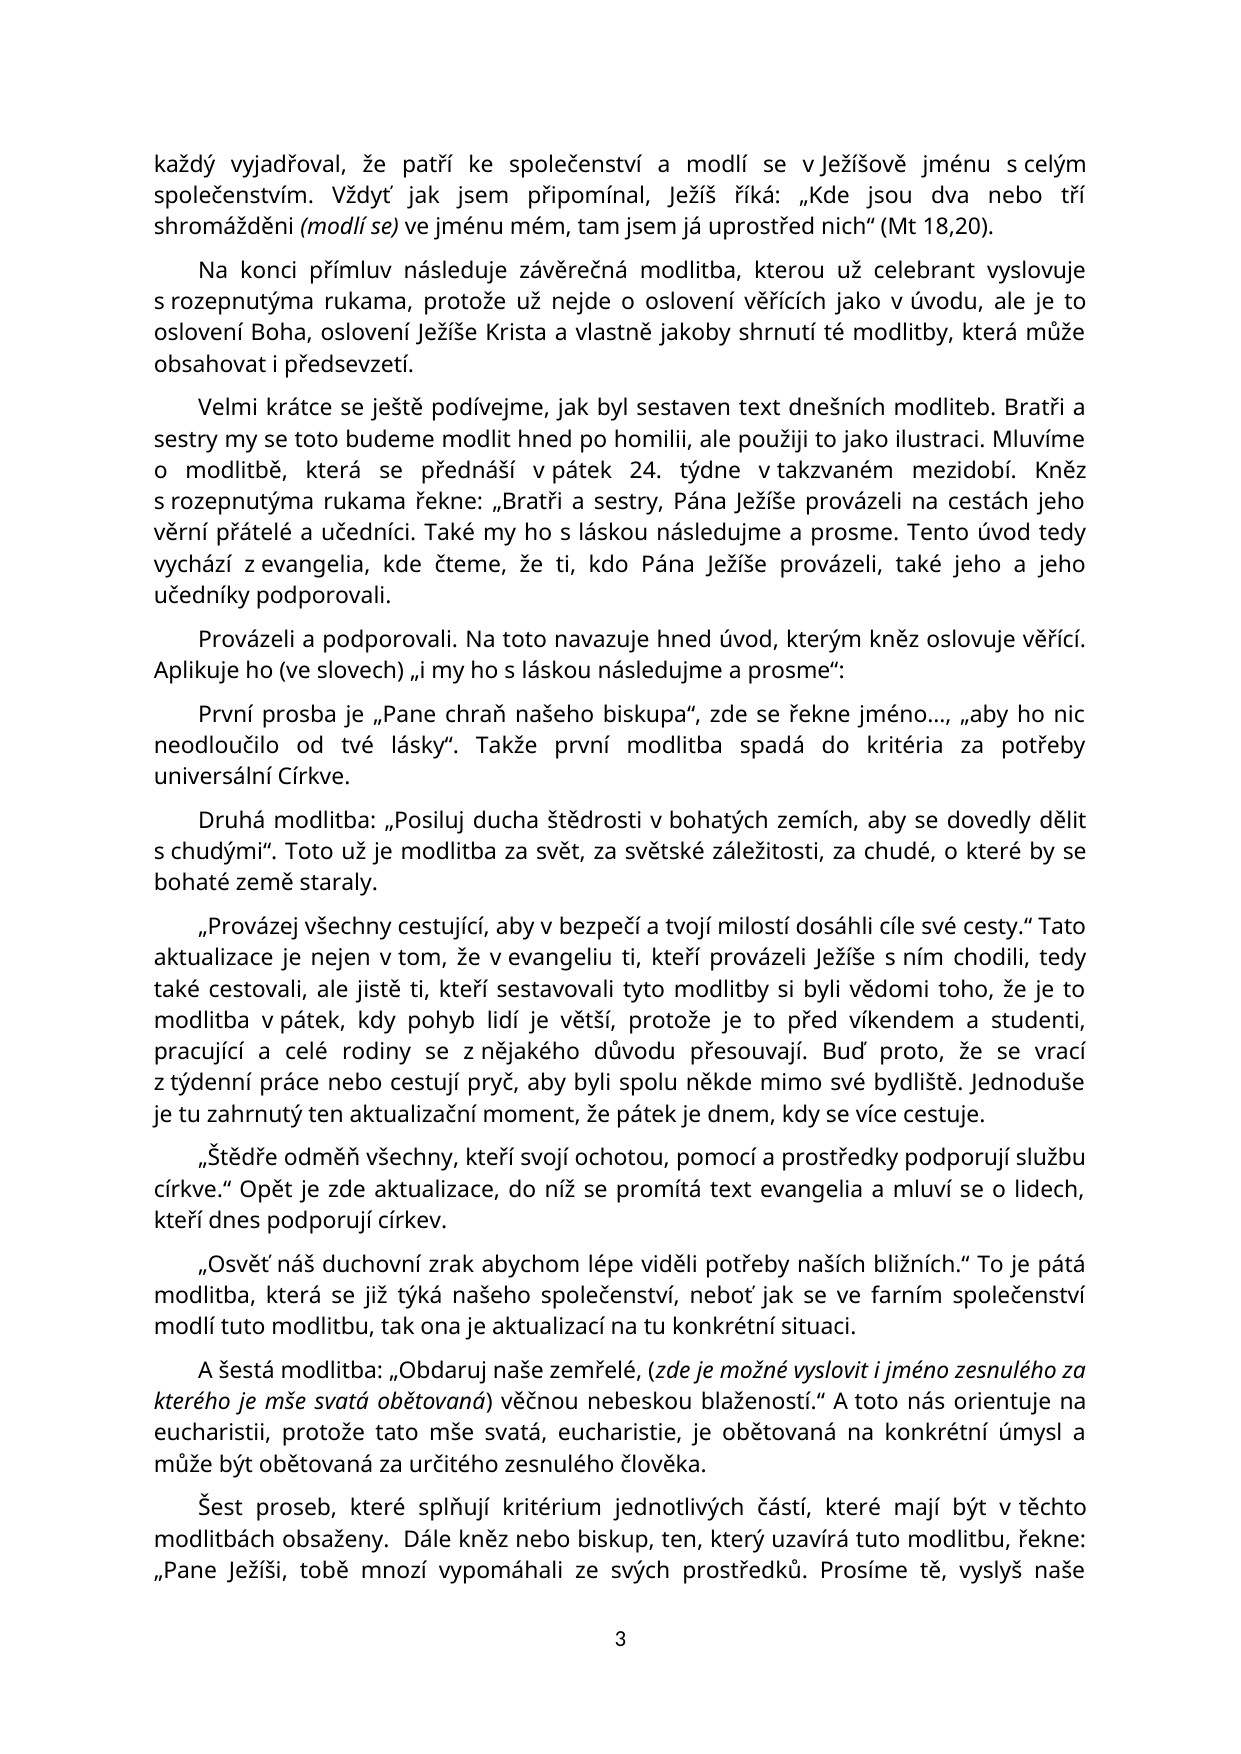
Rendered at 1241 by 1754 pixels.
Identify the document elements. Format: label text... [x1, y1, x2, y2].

text „Provázej všechny cestující, aby v bezpečí a tvojí milostí dosáhli cíle své cesty.“ Tato aktualizace je nejen v tom, že v evangeliu ti, kteří provázeli Ježíše s ním chodili, tedy také cestovali, ale jistě ti, kteří sestavovali tyto modlitby si byli vědomi toho, že je to modlitba v pátek, kdy pohyb lidí je větší, protože je to před víkendem a studenti, pracující a celé rodiny se z nějakého důvodu přesouvají. Buď proto, že se vrací z týdenní práce nebo cestují pryč, aby byli spolu někde mimo své bydliště. Jednoduše je tu zahrnutý ten aktualizační moment, že pátek je dnem, kdy se více cestuje. [153, 910, 1087, 1129]
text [153, 1491, 1087, 1585]
text Druhá modlitba: „Posiluj ducha štědrosti v bohatých zemích, aby se dovedly dělit s chudými“. Toto už je modlitba za svět, za světské záležitosti, za chudé, o které by se bohaté země staraly. [153, 804, 1087, 898]
text První prosba je „Pane chraň našeho biskupa“, zde se řekne jméno…, „aby ho nic neodloučilo od tvé lásky“. Takže první modlitba spadá do kritéria za potřeby universální Církve. [153, 698, 1087, 791]
text „Štědře odměň všechny, kteří svojí ochotou, pomocí a prostředky podporují službu církve.“ Opět je zde aktualizace, do níž se promítá text evangelia a mluví se o lidech, kteří dnes podporují církev. [153, 1141, 1087, 1235]
text Velmi krátce se ještě podívejme, jak byl sestaven text dnešních modliteb. Bratři a sestry my se toto budeme modlit hned po homilii, ale použiji to jako ilustraci. Mluvíme o modlitbě, která se přednáší v pátek 24. týdne v takzvaném mezidobí. Kněz s rozepnutýma rukama řekne: „Bratři a sestry, Pána Ježíše provázeli na cestách jeho věrní přátelé a učedníci. Také my ho s láskou následujme a prosme. Tento úvod tedy vychází z evangelia, kde čteme, že ti, kdo Pána Ježíše provázeli, také jeho a jeho učedníky podporovali. [153, 391, 1087, 610]
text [153, 148, 1087, 241]
text „Osvěť náš duchovní zrak abychom lépe viděli potřeby naších bližních.“ To je pátá modlitba, která se již týká našeho společenství, neboť jak se ve farním společenství modlí tuto modlitbu, tak ona je aktualizací na tu konkrétní situaci. [153, 1248, 1087, 1341]
text Provázeli a podporovali. Na toto navazuje hned úvod, kterým kněz oslovuje věřící. Aplikuje ho (ve slovech) „i my ho s láskou následujme a prosme“: [153, 623, 1087, 685]
text A šestá modlitba: „Obdaruj naše zemřelé, (zde je možné vyslovit i jméno zesnulého za kterého je mše svatá obětovaná) věčnou nebeskou blažeností.“ A toto nás orientuje na eucharistii, protože tato mše svatá, eucharistie, je obětovaná na konkrétní úmysl a může být obětovaná za určitého zesnulého člověka. [153, 1354, 1087, 1479]
text Na konci přímluv následuje závěrečná modlitba, kterou už celebrant vyslovuje s rozepnutýma rukama, protože už nejde o oslovení věřících jako v úvodu, ale je to oslovení Boha, oslovení Ježíše Krista a vlastně jakoby shrnutí té modlitby, která může obsahovat i předsevzetí. [153, 254, 1087, 379]
